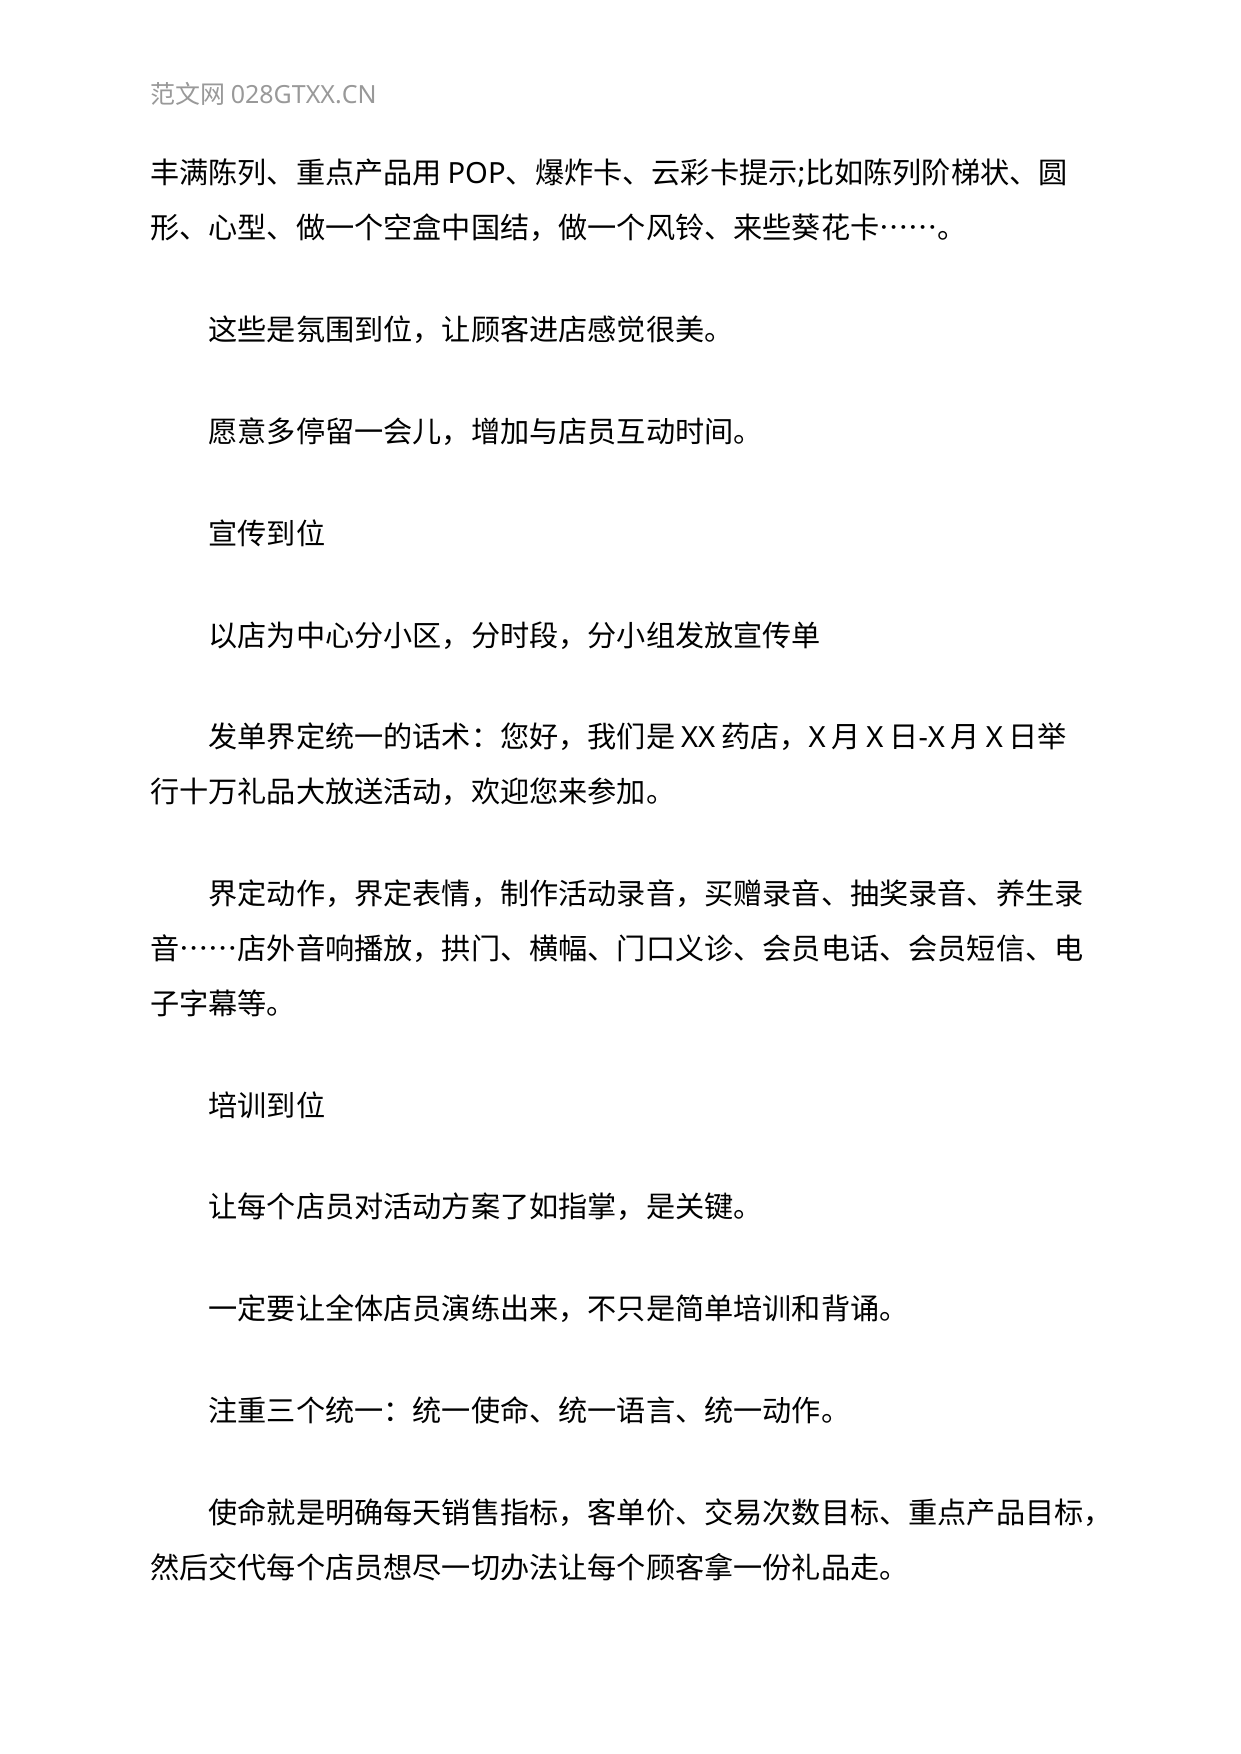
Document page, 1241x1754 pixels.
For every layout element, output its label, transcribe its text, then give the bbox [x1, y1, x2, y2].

text 培训到位 [150, 1082, 1090, 1124]
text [150, 150, 1090, 247]
text 这些是氛围到位，让顾客进店感觉很美。 [150, 307, 1090, 349]
text 界定动作，界定表情，制作活动录音，买赠录音、抽奖录音、养生录音……店外音响播放，拱门、横幅、门口义诊、会员电话、会员短信、电子字幕等。 [150, 871, 1090, 1023]
text 宣传到位 [150, 510, 1090, 553]
text 愿意多停留一会儿，增加与店员互动时间。 [150, 408, 1090, 451]
text 让每个店员对活动方案了如指掌，是关键。 [150, 1184, 1090, 1226]
text 一定要让全体店员演练出来，不只是简单培训和背诵。 [150, 1286, 1090, 1328]
text 发单界定统一的话术：您好，我们是XX药店，X月X日-X月X日举行十万礼品大放送活动，欢迎您来参加。 [150, 714, 1090, 811]
text 使命就是明确每天销售指标，客单价、交易次数目标、重点产品目标，然后交代每个店员想尽一切办法让每个顾客拿一份礼品走。 [150, 1489, 1090, 1586]
text 以店为中心分小区，分时段，分小组发放宣传单 [150, 612, 1090, 654]
text 注重三个统一：统一使命、统一语言、统一动作。 [150, 1387, 1090, 1430]
